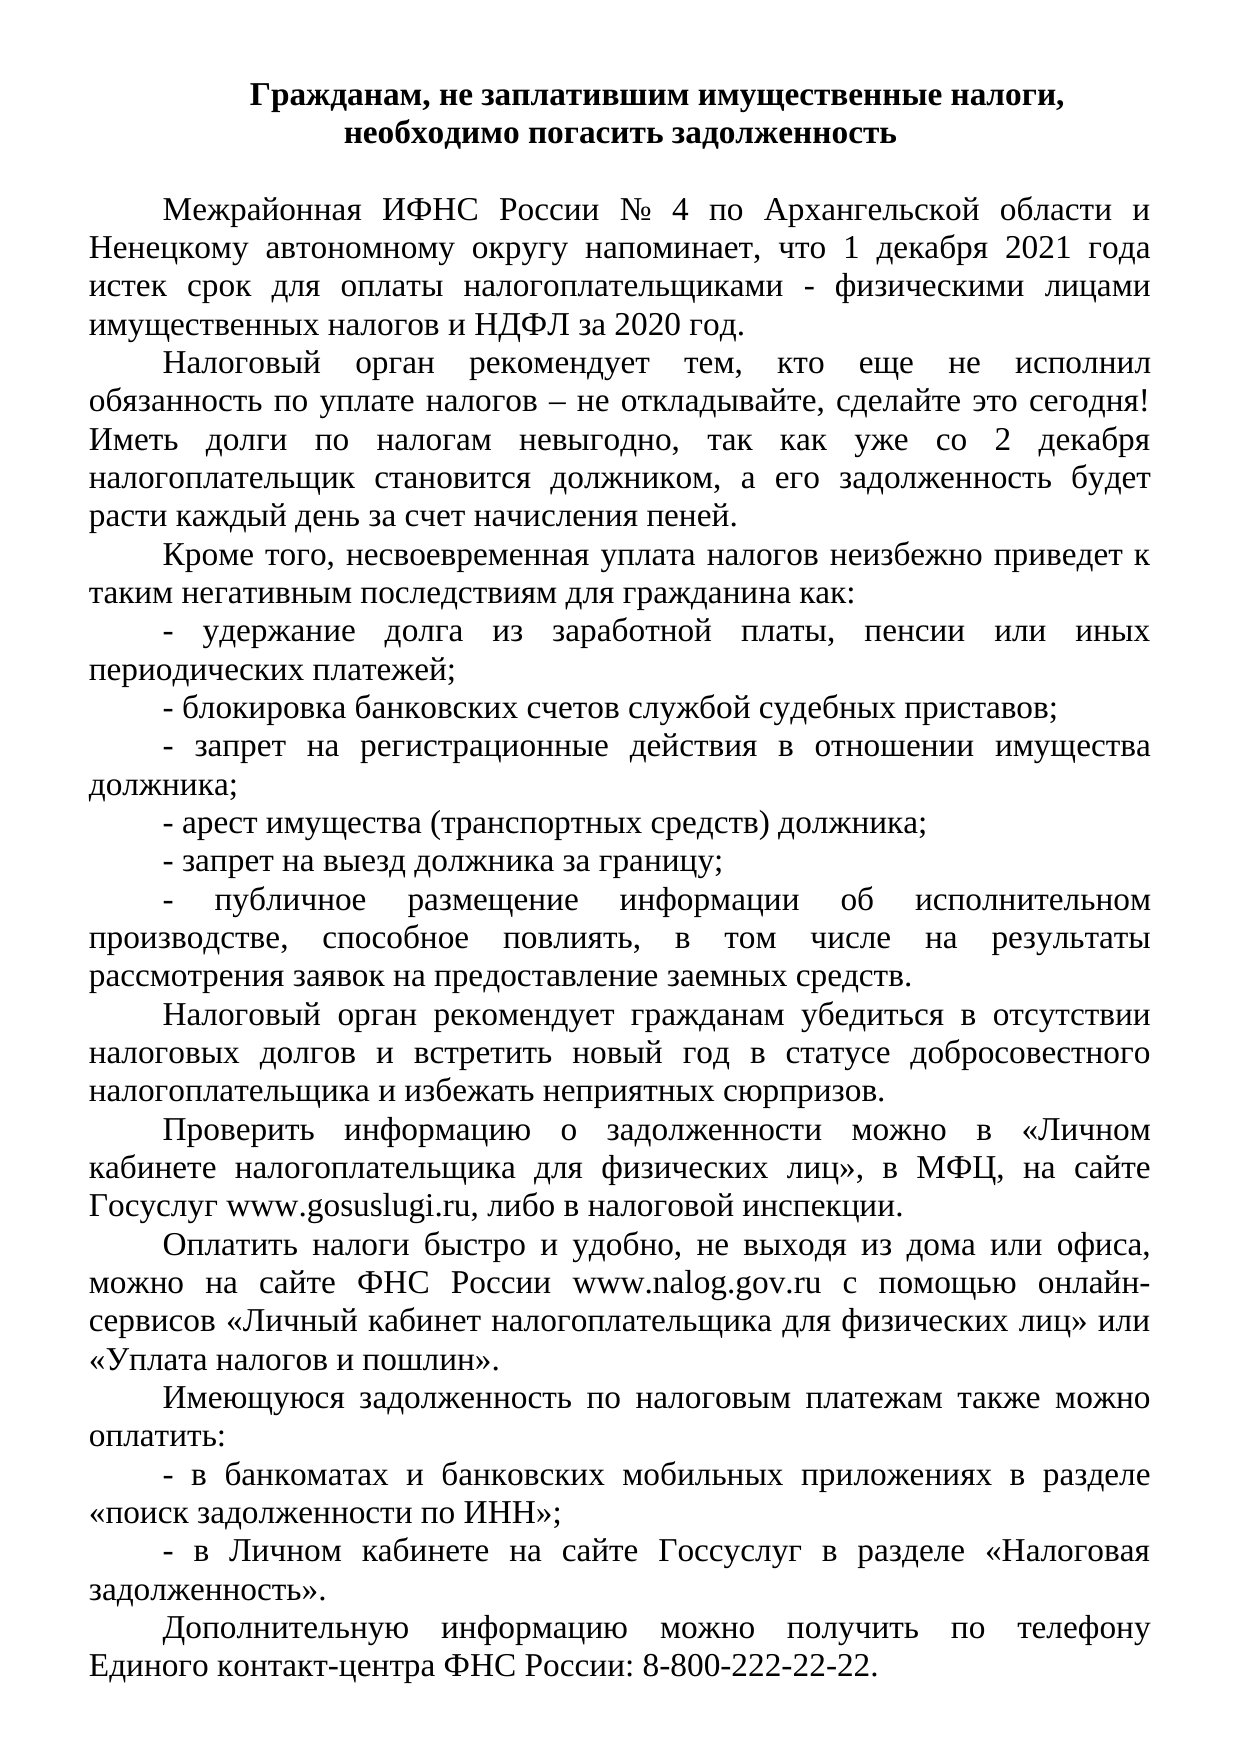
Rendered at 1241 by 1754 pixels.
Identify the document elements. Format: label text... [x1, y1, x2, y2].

text Межрайонная ИФНС России № 4 по Архангельской области и Ненецкому автономному округу напоминает, что 1 декабря 2021 года истек срок для оплаты налогоплательщиками - физическими лицами имущественных налогов и НДФЛ за 2020 год. [89, 189, 1152, 342]
text - в банкоматах и банковских мобильных приложениях в разделе «поиск задолженности по ИНН»; [89, 1454, 1152, 1531]
text - публичное размещение информации об исполнительном производстве, способное повлиять, в том числе на результаты рассмотрения заявок на предоставление заемных средств. [89, 879, 1152, 994]
text Оплатить налоги быстро и удобно, не выходя из дома или офиса, можно на сайте ФНС России www.nalog.gov.ru с помощью онлайн-сервисов «Личный кабинет налогоплательщика для физических лиц» или «Уплата налогов и пошлин». [89, 1224, 1152, 1377]
text - удержание долга из заработной платы, пенсии или иных периодических платежей; [89, 611, 1152, 687]
text Гражданам, не заплатившим имущественные налоги, необходимо погасить задолженность [89, 74, 1152, 151]
text Имеющуюся задолженность по налоговым платежам также можно оплатить: [89, 1377, 1152, 1454]
text - арест имущества (транспортных средств) должника; [89, 802, 1152, 841]
text Налоговый орган рекомендует тем, кто еще не исполнил обязанность по уплате налогов – не откладывайте, сделайте это сегодня! Иметь долги по налогам невыгодно, так как уже со 2 декабря налогоплательщик становится должником, а его задолженность будет расти каждый день за счет начисления пеней. [89, 342, 1152, 534]
text - блокировка банковских счетов службой судебных приставов; [89, 687, 1152, 726]
text Проверить информацию о задолженности можно в «Личном кабинете налогоплательщика для физических лиц», в МФЦ, на сайте Госуслуг www.gosuslugi.ru, либо в налоговой инспекции. [89, 1109, 1152, 1224]
text - запрет на выезд должника за границу; [89, 841, 1152, 879]
text - в Личном кабинете на сайте Госсуслуг в разделе «Налоговая задолженность». [89, 1531, 1152, 1607]
text Дополнительную информацию можно получить по телефону Единого контакт-центра ФНС России: 8-800-222-22-22. [89, 1607, 1152, 1684]
text - запрет на регистрационные действия в отношении имущества должника; [89, 726, 1152, 802]
text Кроме того, несвоевременная уплата налогов неизбежно приведет к таким негативным последствиям для гражданина как: [89, 534, 1152, 611]
text Налоговый орган рекомендует гражданам убедиться в отсутствии налоговых долгов и встретить новый год в статусе добросовестного налогоплательщика и избежать неприятных сюрпризов. [89, 994, 1152, 1109]
